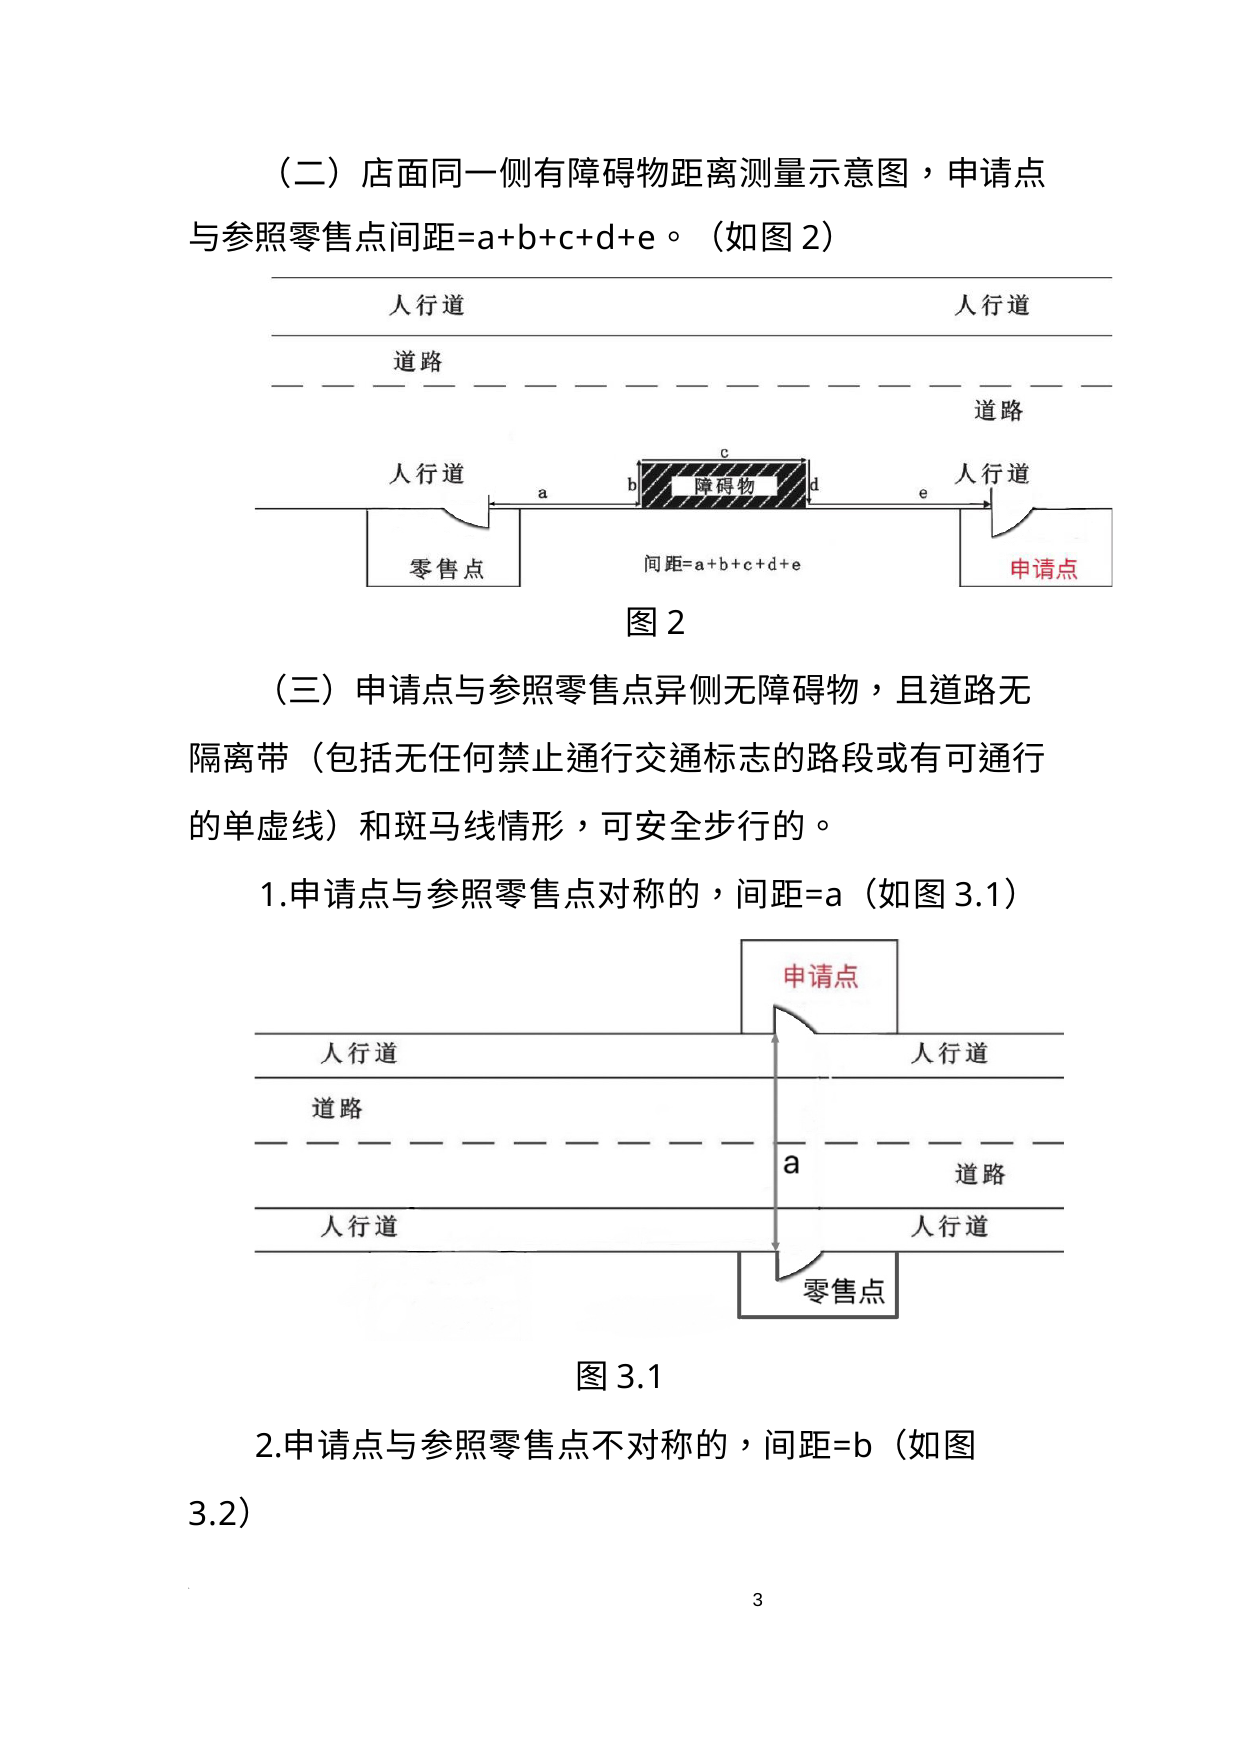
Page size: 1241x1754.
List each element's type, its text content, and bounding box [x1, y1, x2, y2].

text （二）店面同一侧有障碍物距离测量示意图，申请点与参照零售点间距=a+b+c+d+e。（如图2） [188, 150, 1052, 259]
picture [254, 939, 1064, 1341]
text 图2 [188, 599, 1052, 644]
text （三）申请点与参照零售点异侧无障碍物，且道路无隔离带（包括无任何禁止通行交通标志的路段或有可通行的单虚线）和斑马线情形，可安全步行的。 [188, 667, 1052, 848]
picture [254, 277, 1113, 587]
text 1.申请点与参照零售点对称的，间距=a（如图3.1） [188, 871, 1052, 917]
text 图3.1 [188, 1353, 1052, 1399]
text 2.申请点与参照零售点不对称的，间距=b（如图3.2） [188, 1421, 1052, 1535]
